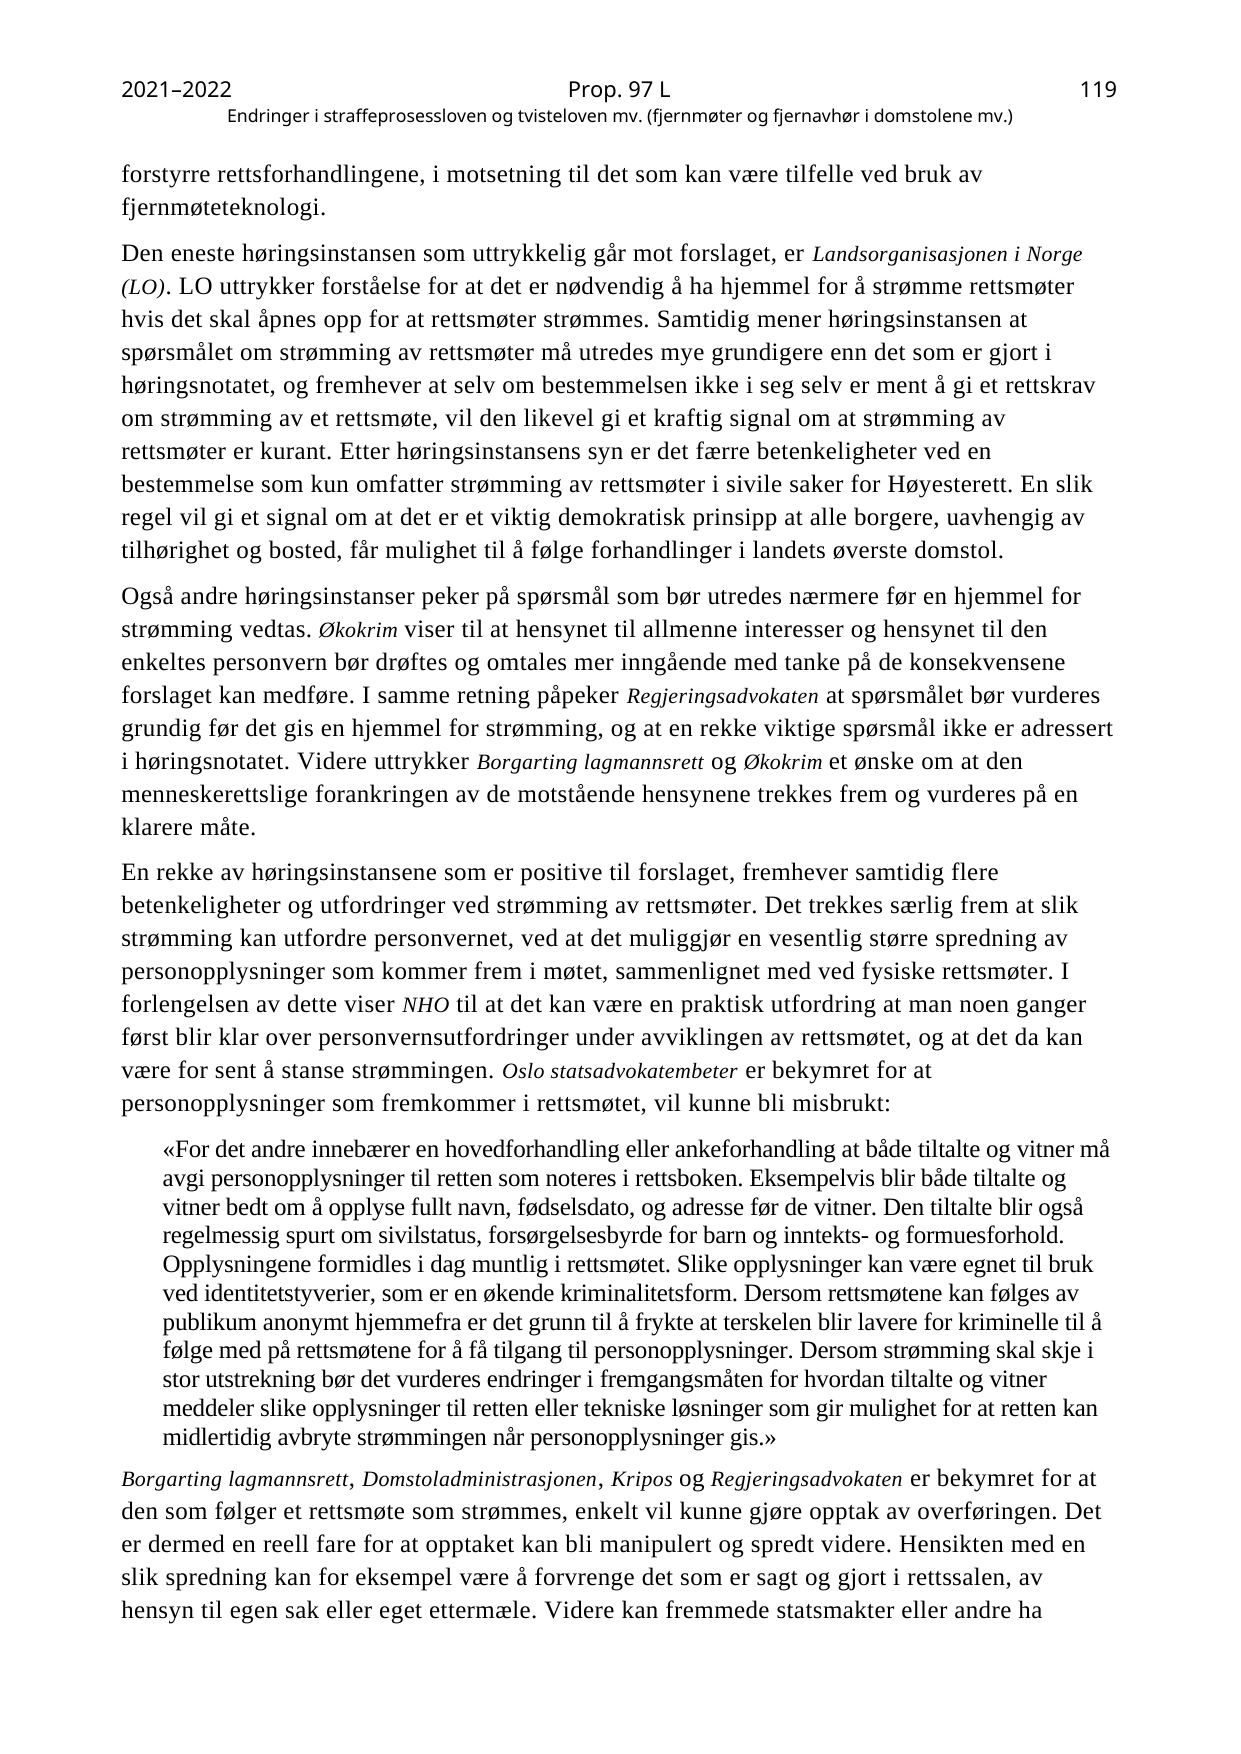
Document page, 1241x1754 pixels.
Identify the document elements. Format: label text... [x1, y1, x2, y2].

text Også andre høringsinstanser peker på spørsmål som bør utredes nærmere før en hjemmel for strømming vedtas. Økokrim viser til at hensynet til allmenne interesser og hensynet til den enkeltes personvern bør drøftes og omtales mer inngående med tanke på de konsekvensene forslaget kan medføre. I samme retning påpeker Regjeringsadvokaten at spørsmålet bør vurderes grundig før det gis en hjemmel for strømming, og at en rekke viktige spørsmål ikke er adressert i høringsnotatet. Videre uttrykker Borgarting lagmannsrett og Økokrim et ønske om at den menneskerettslige forankringen av de motstående hensynene trekkes frem og vurderes på en klarere måte. [121, 581, 1119, 841]
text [121, 1463, 1119, 1624]
text Den eneste høringsinstansen som uttrykkelig går mot forslaget, er Landsorganisasjonen i Norge (LO). LO uttrykker forståelse for at det er nødvendig å ha hjemmel for å strømme rettsmøter hvis det skal åpnes opp for at rettsmøter strømmes. Samtidig mener høringsinstansen at spørsmålet om strømming av rettsmøter må utredes mye grundigere enn det som er gjort i høringsnotatet, og fremhever at selv om bestemmelsen ikke i seg selv er ment å gi et rettskrav om strømming av et rettsmøte, vil den likevel gi et kraftig signal om at strømming av rettsmøter er kurant. Etter høringsinstansens syn er det færre betenkeligheter ved en bestemmelse som kun omfatter strømming av rettsmøter i sivile saker for Høyesterett. En slik regel vil gi et signal om at det er et viktig demokratisk prinsipp at alle borgere, uavhengig av tilhørighet og bosted, får mulighet til å følge forhandlinger i landets øverste domstol. [121, 238, 1119, 564]
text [121, 159, 1119, 221]
text En rekke av høringsinstansene som er positive til forslaget, fremhever samtidig flere betenkeligheter og utfordringer ved strømming av rettsmøter. Det trekkes særlig frem at slik strømming kan utfordre personvernet, ved at det muliggjør en vesentlig større spredning av personopplysninger som kommer frem i møtet, sammenlignet med ved fysiske rettsmøter. I forlengelsen av dette viser NHO til at det kan være en praktisk utfordring at man noen ganger først blir klar over personvernsutfordringer under avviklingen av rettsmøtet, og at det da kan være for sent å stanse strømmingen. Oslo statsadvokatembeter er bekymret for at personopplysninger som fremkommer i rettsmøtet, vil kunne bli misbrukt: [121, 857, 1119, 1117]
text «For det andre innebærer en hovedforhandling eller ankeforhandling at både tiltalte og vitner må avgi personopplysninger til retten som noteres i rettsboken. Eksempelvis blir både tiltalte og vitner bedt om å opplyse fullt navn, fødselsdato, og adresse før de vitner. Den tiltalte blir også regelmessig spurt om sivilstatus, forsørgelsesbyrde for barn og inntekts- og formuesforhold. Opplysningene formidles i dag muntlig i rettsmøtet. Slike opplysninger kan være egnet til bruk ved identitetstyverier, som er en økende kriminalitetsform. Dersom rettsmøtene kan følges av publikum anonymt hjemmefra er det grunn til å frykte at terskelen blir lavere for kriminelle til å følge med på rettsmøtene for å få tilgang til personopplysninger. Dersom strømming skal skje i stor utstrekning bør det vurderes endringer i fremgangsmåten for hvordan tiltalte og vitner meddeler slike opplysninger til retten eller tekniske løsninger som gir mulighet for at retten kan midlertidig avbryte strømmingen når personopplysninger gis.» [162, 1134, 1119, 1450]
